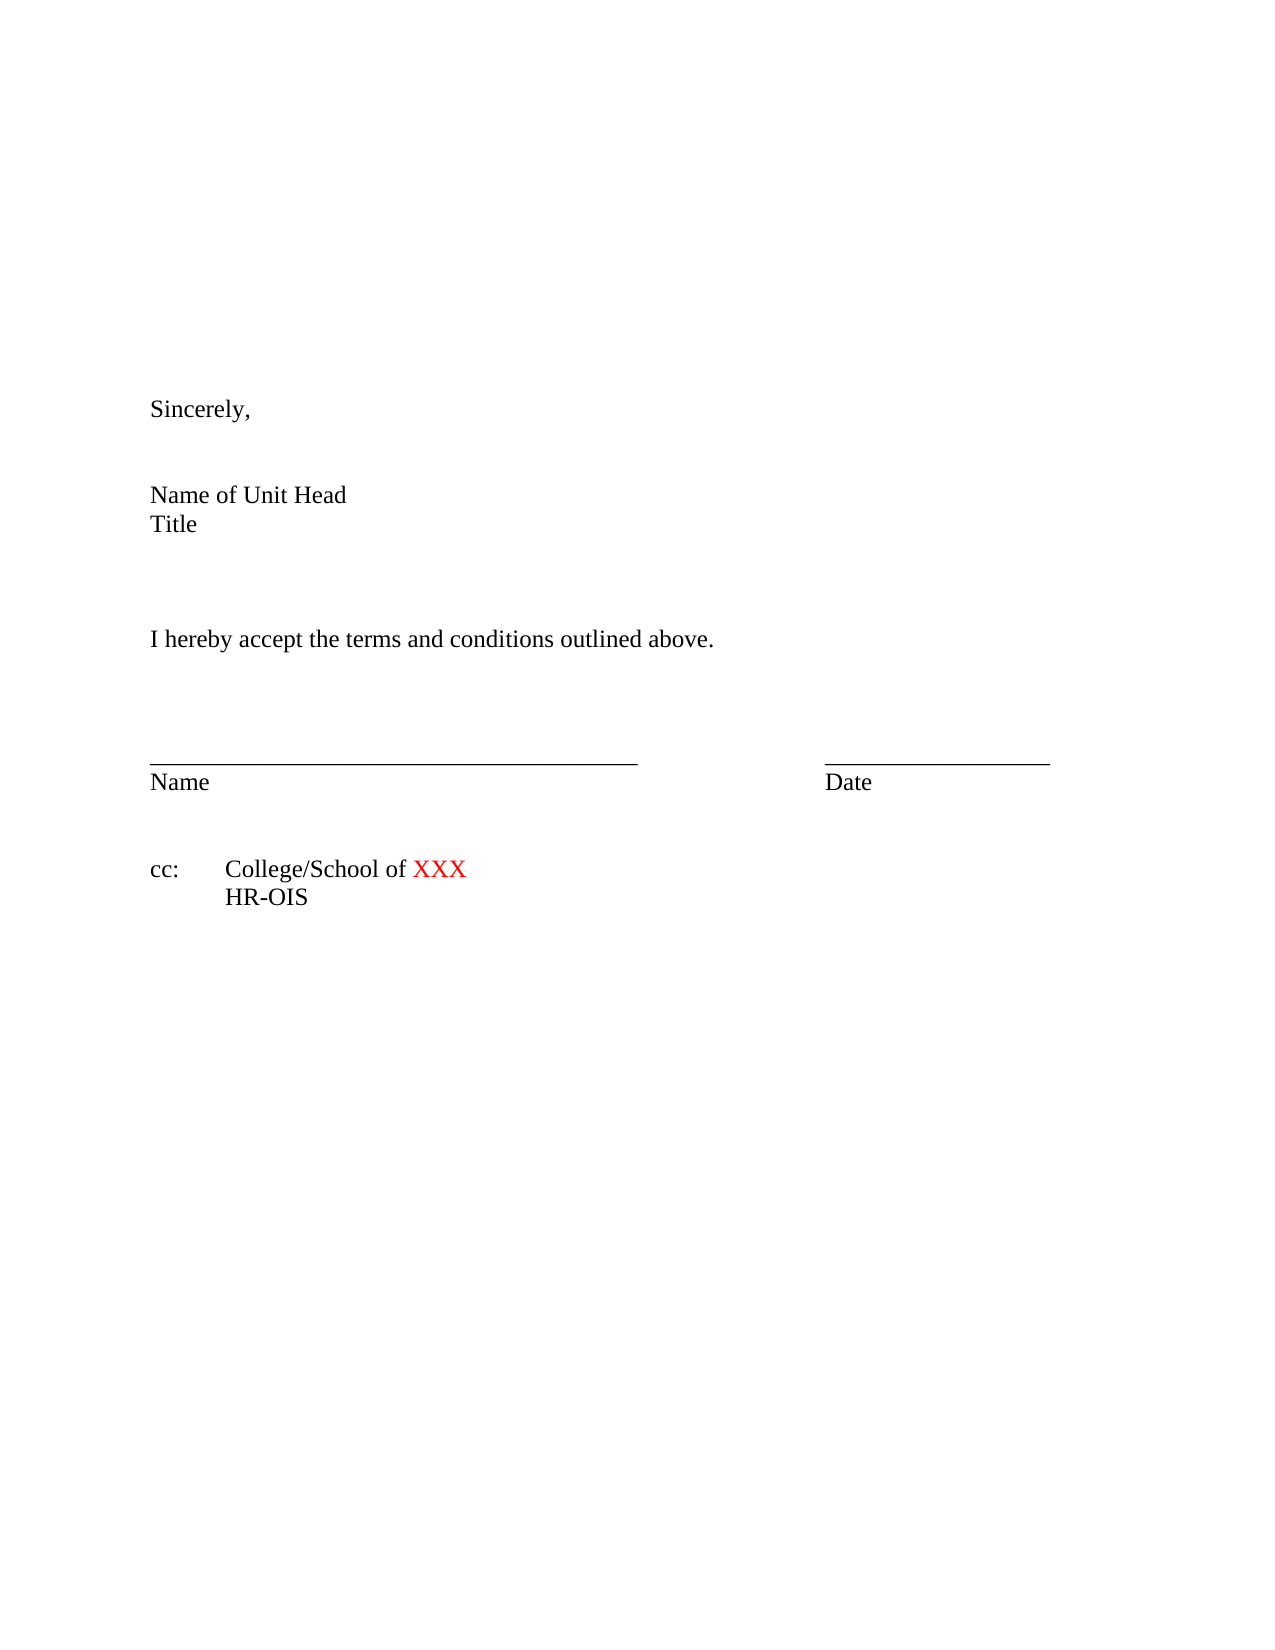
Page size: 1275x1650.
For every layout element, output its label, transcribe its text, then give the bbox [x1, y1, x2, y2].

text Sincerely, [150, 394, 1125, 422]
text Title [150, 509, 1125, 537]
text _______________________________________ __________________ [150, 739, 1125, 767]
text Name of Unit Head [150, 480, 1125, 509]
text I hereby accept the terms and conditions outlined above. [150, 624, 1125, 652]
text HR-OIS [150, 882, 1125, 911]
text Name Date [150, 767, 1125, 796]
text cc: College/School of XXX [150, 854, 1125, 882]
